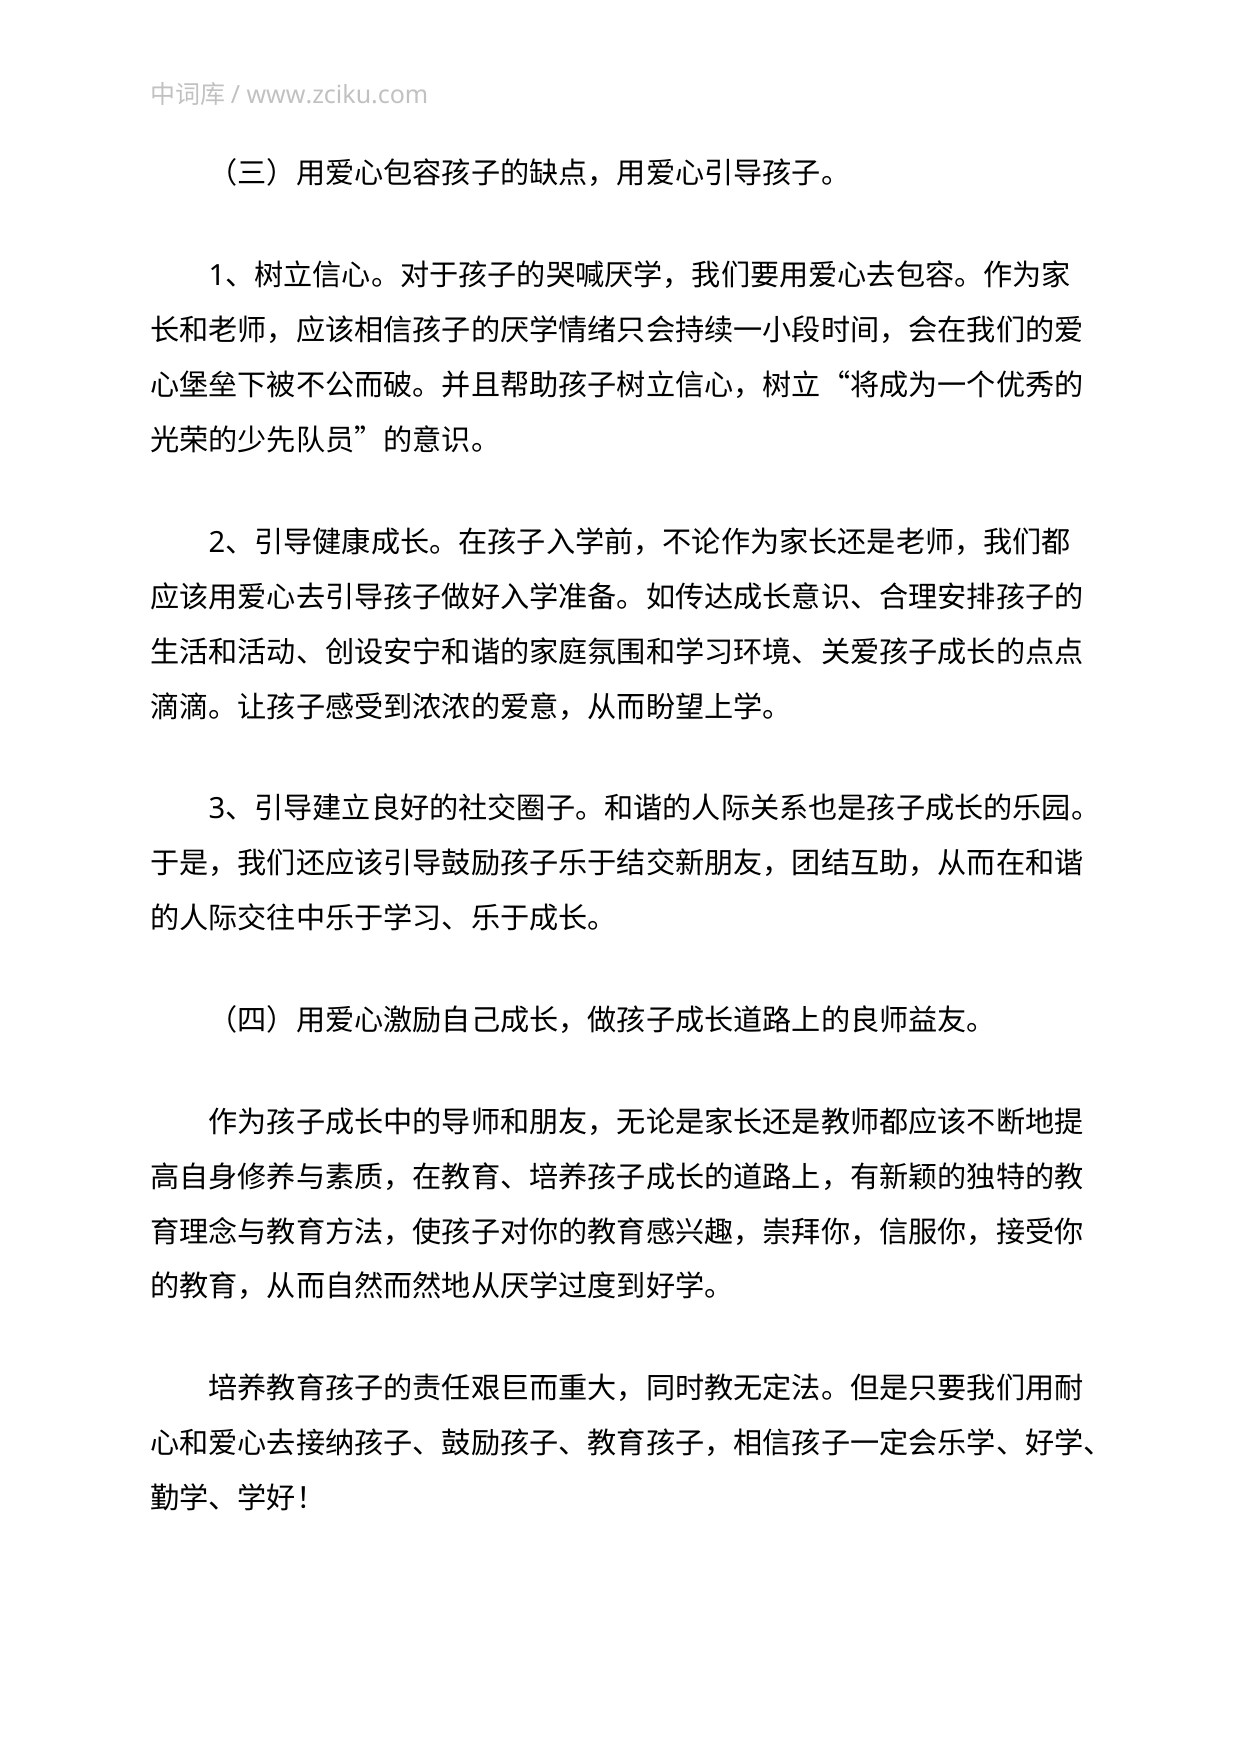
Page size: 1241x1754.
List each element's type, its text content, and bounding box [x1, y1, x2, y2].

text 培养教育孩子的责任艰巨而重大，同时教无定法。但是只要我们用耐心和爱心去接纳孩子、鼓励孩子、教育孩子，相信孩子一定会乐学、好学、勤学、学好！ [150, 1365, 1090, 1517]
text （四）用爱心激励自己成长，做孩子成长道路上的良师益友。 [150, 997, 1090, 1039]
text 1、树立信心。对于孩子的哭喊厌学，我们要用爱心去包容。作为家长和老师，应该相信孩子的厌学情绪只会持续一小段时间，会在我们的爱心堡垒下被不公而破。并且帮助孩子树立信心，树立“将成为一个优秀的光荣的少先队员”的意识。 [150, 252, 1090, 459]
text 3、引导建立良好的社交圈子。和谐的人际关系也是孩子成长的乐园。于是，我们还应该引导鼓励孩子乐于结交新朋友，团结互助，从而在和谐的人际交往中乐于学习、乐于成长。 [150, 785, 1090, 937]
text （三）用爱心包容孩子的缺点，用爱心引导孩子。 [150, 150, 1090, 192]
text 作为孩子成长中的导师和朋友，无论是家长还是教师都应该不断地提高自身修养与素质，在教育、培养孩子成长的道路上，有新颖的独特的教育理念与教育方法，使孩子对你的教育感兴趣，崇拜你，信服你，接受你的教育，从而自然而然地从厌学过度到好学。 [150, 1098, 1090, 1305]
text 2、引导健康成长。在孩子入学前，不论作为家长还是老师，我们都应该用爱心去引导孩子做好入学准备。如传达成长意识、合理安排孩子的生活和活动、创设安宁和谐的家庭氛围和学习环境、关爱孩子成长的点点滴滴。让孩子感受到浓浓的爱意，从而盼望上学。 [150, 518, 1090, 725]
